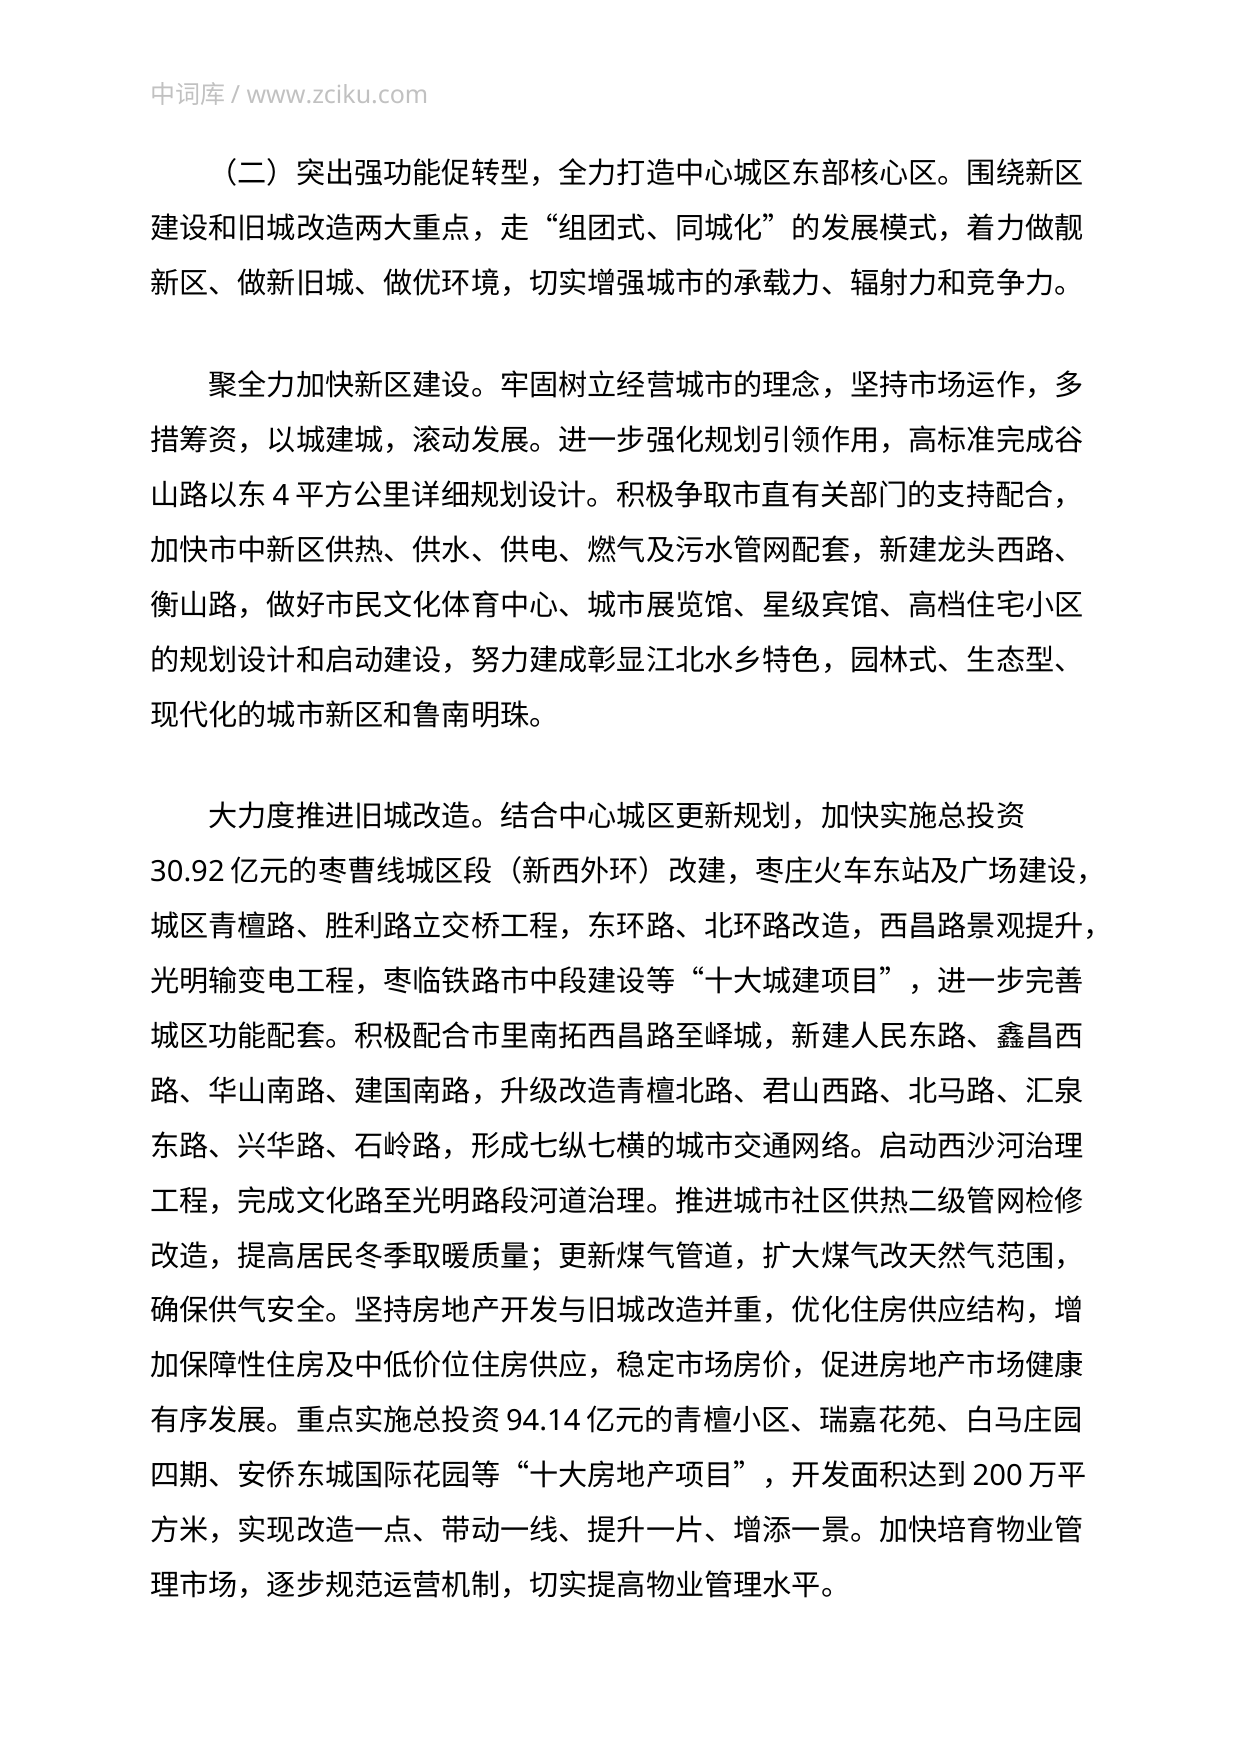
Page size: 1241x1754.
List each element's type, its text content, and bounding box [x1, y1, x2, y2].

text （二）突出强功能促转型，全力打造中心城区东部核心区。围绕新区建设和旧城改造两大重点，走“组团式、同城化”的发展模式，着力做靓新区、做新旧城、做优环境，切实增强城市的承载力、辐射力和竞争力。 [150, 150, 1090, 302]
text 聚全力加快新区建设。牢固树立经营城市的理念，坚持市场运作，多措筹资，以城建城，滚动发展。进一步强化规划引领作用，高标准完成谷山路以东4平方公里详细规划设计。积极争取市直有关部门的支持配合，加快市中新区供热、供水、供电、燃气及污水管网配套，新建龙头西路、衡山路，做好市民文化体育中心、城市展览馆、星级宾馆、高档住宅小区的规划设计和启动建设，努力建成彰显江北水乡特色，园林式、生态型、现代化的城市新区和鲁南明珠。 [150, 362, 1090, 733]
text 大力度推进旧城改造。结合中心城区更新规划，加快实施总投资30.92亿元的枣曹线城区段（新西外环）改建，枣庄火车东站及广场建设，城区青檀路、胜利路立交桥工程，东环路、北环路改造，西昌路景观提升，光明输变电工程，枣临铁路市中段建设等“十大城建项目”，进一步完善城区功能配套。积极配合市里南拓西昌路至峄城，新建人民东路、鑫昌西路、华山南路、建国南路，升级改造青檀北路、君山西路、北马路、汇泉东路、兴华路、石岭路，形成七纵七横的城市交通网络。启动西沙河治理工程，完成文化路至光明路段河道治理。推进城市社区供热二级管网检修改造，提高居民冬季取暖质量；更新煤气管道，扩大煤气改天然气范围，确保供气安全。坚持房地产开发与旧城改造并重，优化住房供应结构，增加保障性住房及中低价位住房供应，稳定市场房价，促进房地产市场健康有序发展。重点实施总投资94.14亿元的青檀小区、瑞嘉花苑、白马庄园四期、安侨东城国际花园等“十大房地产项目”，开发面积达到200万平方米，实现改造一点、带动一线、提升一片、增添一景。加快培育物业管理市场，逐步规范运营机制，切实提高物业管理水平。 [150, 793, 1090, 1604]
